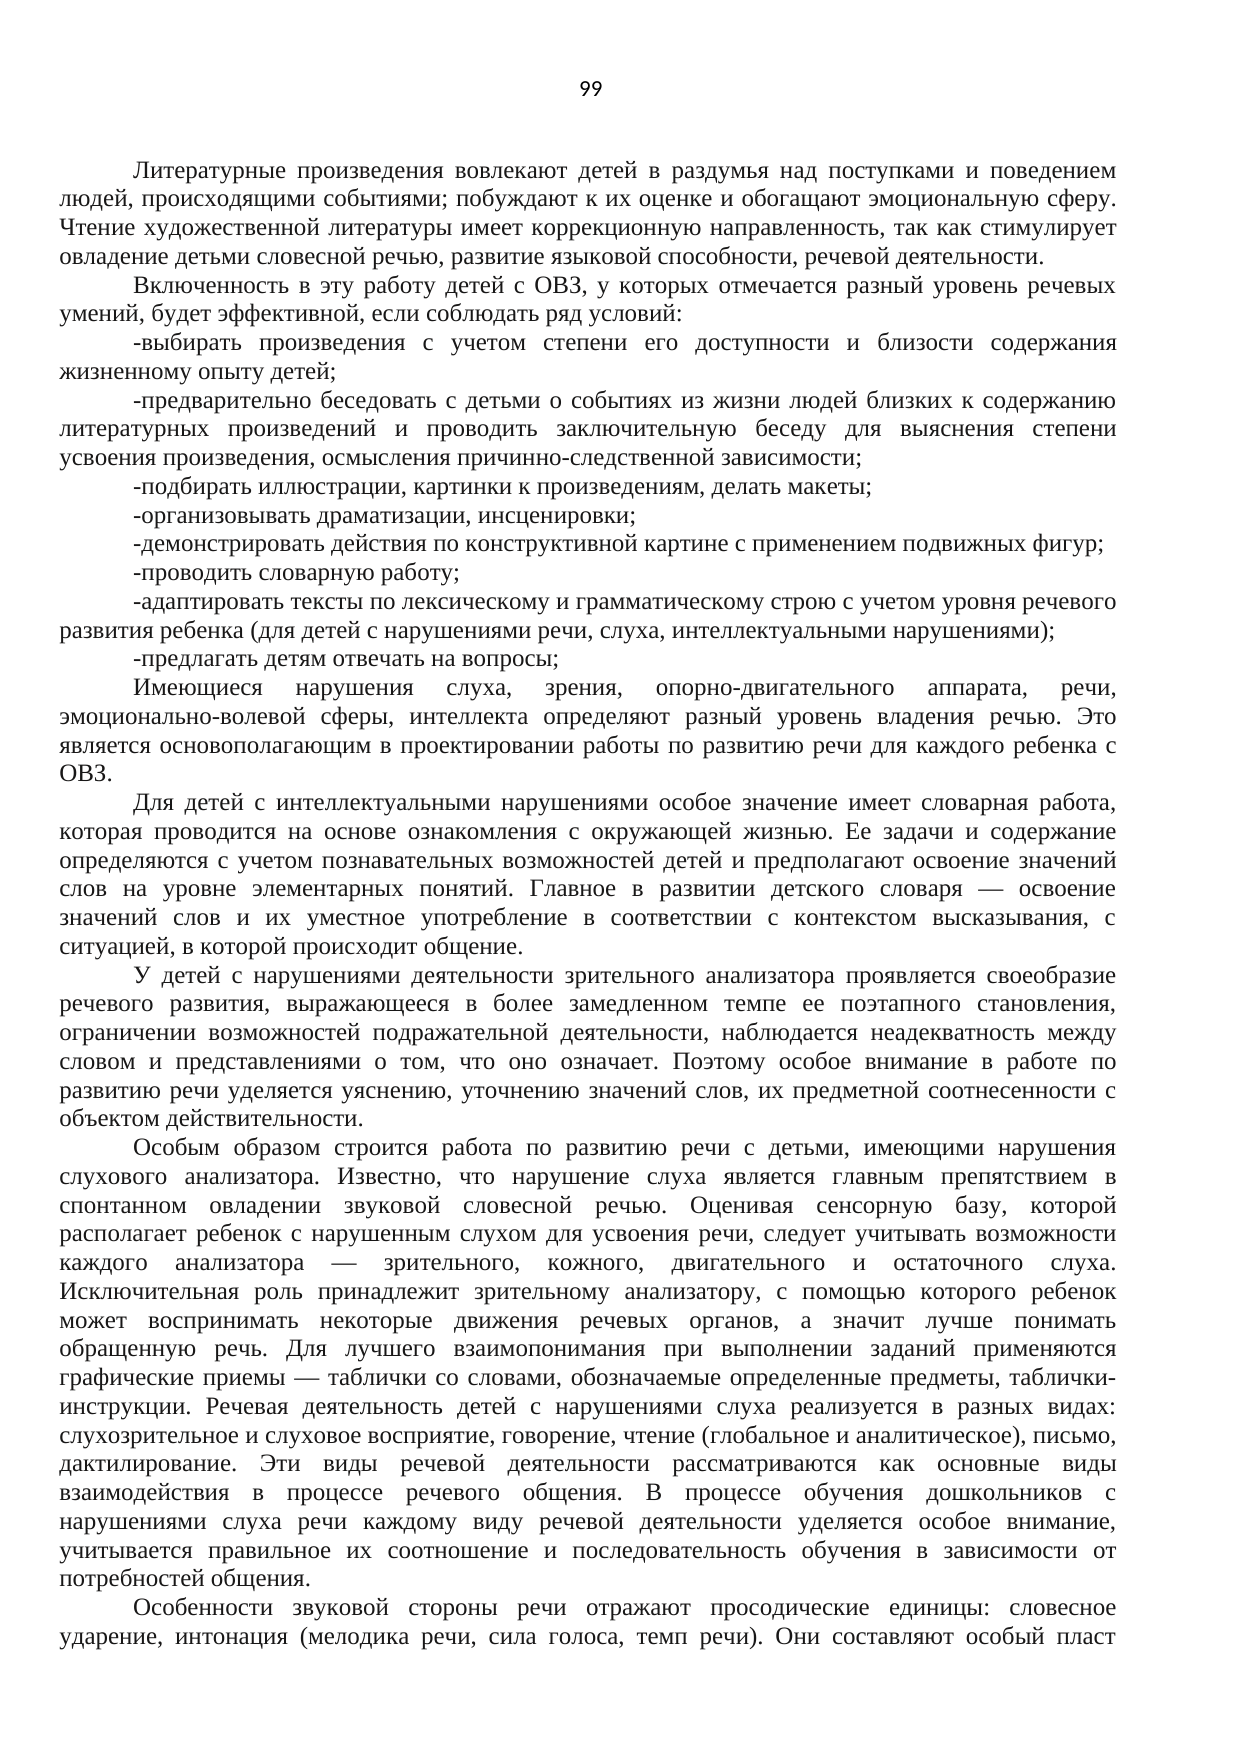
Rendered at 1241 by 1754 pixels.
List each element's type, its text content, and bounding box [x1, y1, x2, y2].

text -подбирать иллюстрации, картинки к произведениям, делать макеты; [59, 471, 1117, 500]
text Литературные произведения вовлекают детей в раздумья над поступками и поведением людей, происходящими событиями; побуждают к их оценке и обогащают эмоциональную сферу. Чтение художественной литературы имеет коррекционную направленность, так как стимулирует овладение детьми словесной речью, развитие языковой способности, речевой деятельности. [59, 155, 1117, 270]
text -выбирать произведения с учетом степени его доступности и близости содержания жизненному опыту детей; [59, 327, 1117, 385]
text Имеющиеся нарушения слуха, зрения, опорно-двигательного аппарата, речи, эмоционально-волевой сферы, интеллекта определяют разный уровень владения речью. Это является основополагающим в проектировании работы по развитию речи для каждого ребенка с ОВЗ. [59, 672, 1117, 787]
text У детей с нарушениями деятельности зрительного анализатора проявляется своеобразие речевого развития, выражающееся в более замедленном темпе ее поэтапного становления, ограничении возможностей подражательной деятельности, наблюдается неадекватность между словом и представлениями о том, что оно означает. Поэтому особое внимание в работе по развитию речи уделяется уяснению, уточнению значений слов, их предметной соотнесенности с объектом действительности. [59, 960, 1117, 1132]
text -предлагать детям отвечать на вопросы; [59, 643, 1117, 672]
text Для детей с интеллектуальными нарушениями особое значение имеет словарная работа, которая проводится на основе ознакомления с окружающей жизнью. Ее задачи и содержание определяются с учетом познавательных возможностей детей и предполагают освоение значений слов на уровне элементарных понятий. Главное в развитии детского словаря — освоение значений слов и их уместное употребление в соответствии с контекстом высказывания, с ситуацией, в которой происходит общение. [59, 787, 1117, 960]
text -проводить словарную работу; [59, 557, 1117, 586]
text -адаптировать тексты по лексическому и грамматическому строю с учетом уровня речевого развития ребенка (для детей с нарушениями речи, слуха, интеллектуальными нарушениями); [59, 586, 1117, 643]
text -демонстрировать действия по конструктивной картине с применением подвижных фигур; [59, 528, 1117, 557]
text Особым образом строится работа по развитию речи с детьми, имеющими нарушения слухового анализатора. Известно, что нарушение слуха является главным препятствием в спонтанном овладении звуковой словесной речью. Оценивая сенсорную базу, которой располагает ребенок с нарушенным слухом для усвоения речи, следует учитывать возможности каждого анализатора — зрительного, кожного, двигательного и остаточного слуха. Исключительная роль принадлежит зрительному анализатору, с помощью которого ребенок может воспринимать некоторые движения речевых органов, а значит лучше понимать обращенную речь. Для лучшего взаимопонимания при выполнении заданий применяются графические приемы — таблички со словами, обозначаемые определенные предметы, таблички-инструкции. Речевая деятельность детей с нарушениями слуха реализуется в разных видах: слухозрительное и слуховое восприятие, говорение, чтение (глобальное и аналитическое), письмо, дактилирование. Эти виды речевой деятельности рассматриваются как основные виды взаимодействия в процессе речевого общения. В процессе обучения дошкольников с нарушениями слуха речи каждому виду речевой деятельности уделяется особое внимание, учитывается правильное их соотношение и последовательность обучения в зависимости от потребностей общения. [59, 1132, 1117, 1592]
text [59, 1592, 1117, 1650]
text -организовывать драматизации, инсценировки; [59, 500, 1117, 528]
text Включенность в эту работу детей с ОВЗ, у которых отмечается разный уровень речевых умений, будет эффективной, если соблюдать ряд условий: [59, 270, 1117, 327]
text -предварительно беседовать с детьми о событиях из жизни людей близких к содержанию литературных произведений и проводить заключительную беседу для выяснения степени усвоения произведения, осмысления причинно-следственной зависимости; [59, 385, 1117, 471]
